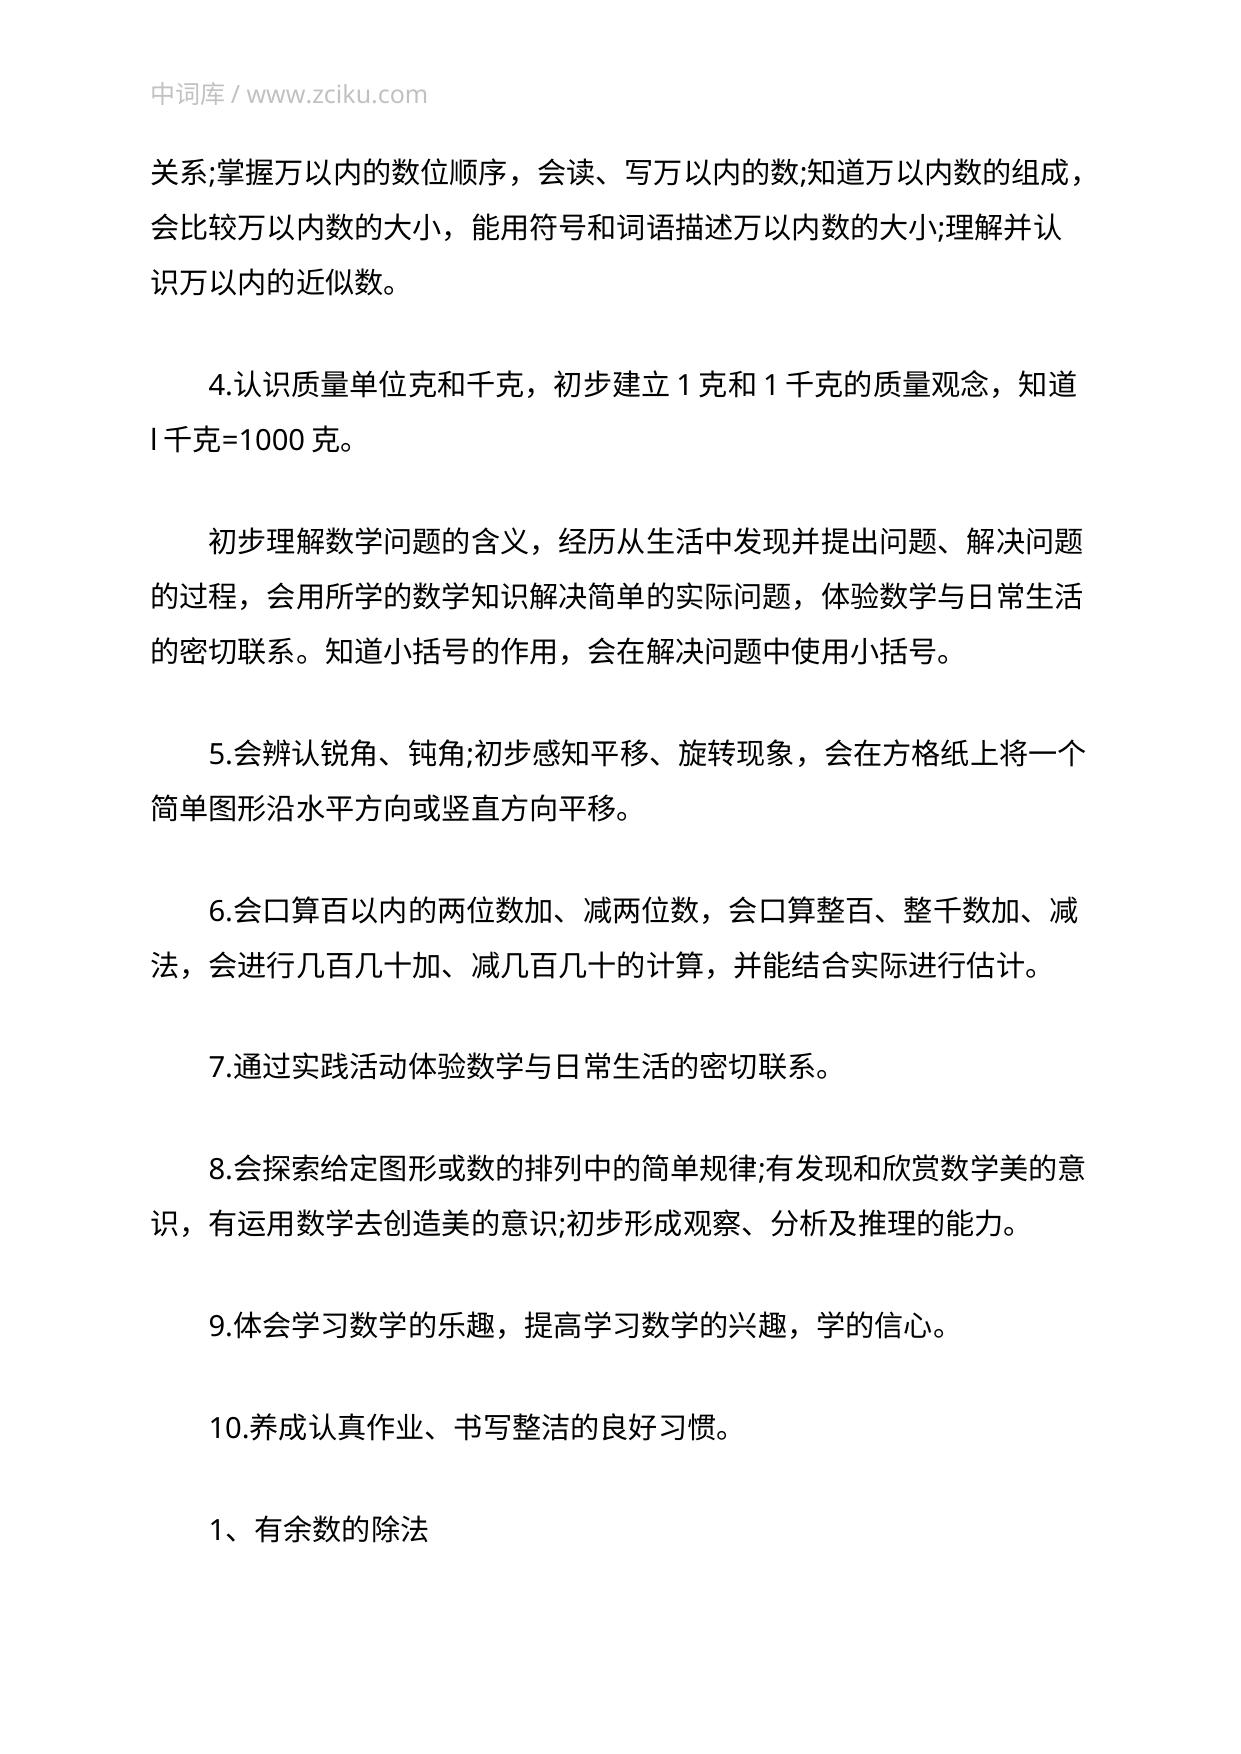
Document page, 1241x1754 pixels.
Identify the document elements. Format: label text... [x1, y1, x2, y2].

text 初步理解数学问题的含义，经历从生活中发现并提出问题、解决问题的过程，会用所学的数学知识解决简单的实际问题，体验数学与日常生活的密切联系。知道小括号的作用，会在解决问题中使用小括号。 [150, 519, 1090, 671]
text 10.养成认真作业、书写整洁的良好习惯。 [150, 1405, 1090, 1447]
text 5.会辨认锐角、钝角;初步感知平移、旋转现象，会在方格纸上将一个简单图形沿水平方向或竖直方向平移。 [150, 730, 1090, 828]
text 7.通过实践活动体验数学与日常生活的密切联系。 [150, 1044, 1090, 1086]
text 8.会探索给定图形或数的排列中的简单规律;有发现和欣赏数学美的意识，有运用数学去创造美的意识;初步形成观察、分析及推理的能力。 [150, 1146, 1090, 1243]
text 4.认识质量单位克和千克，初步建立1克和1千克的质量观念，知道l千克=1000克。 [150, 362, 1090, 459]
text 6.会口算百以内的两位数加、减两位数，会口算整百、整千数加、减法，会进行几百几十加、减几百几十的计算，并能结合实际进行估计。 [150, 887, 1090, 984]
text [150, 150, 1090, 302]
text 1、有余数的除法 [150, 1507, 1090, 1549]
text 9.体会学习数学的乐趣，提高学习数学的兴趣，学的信心。 [150, 1303, 1090, 1345]
